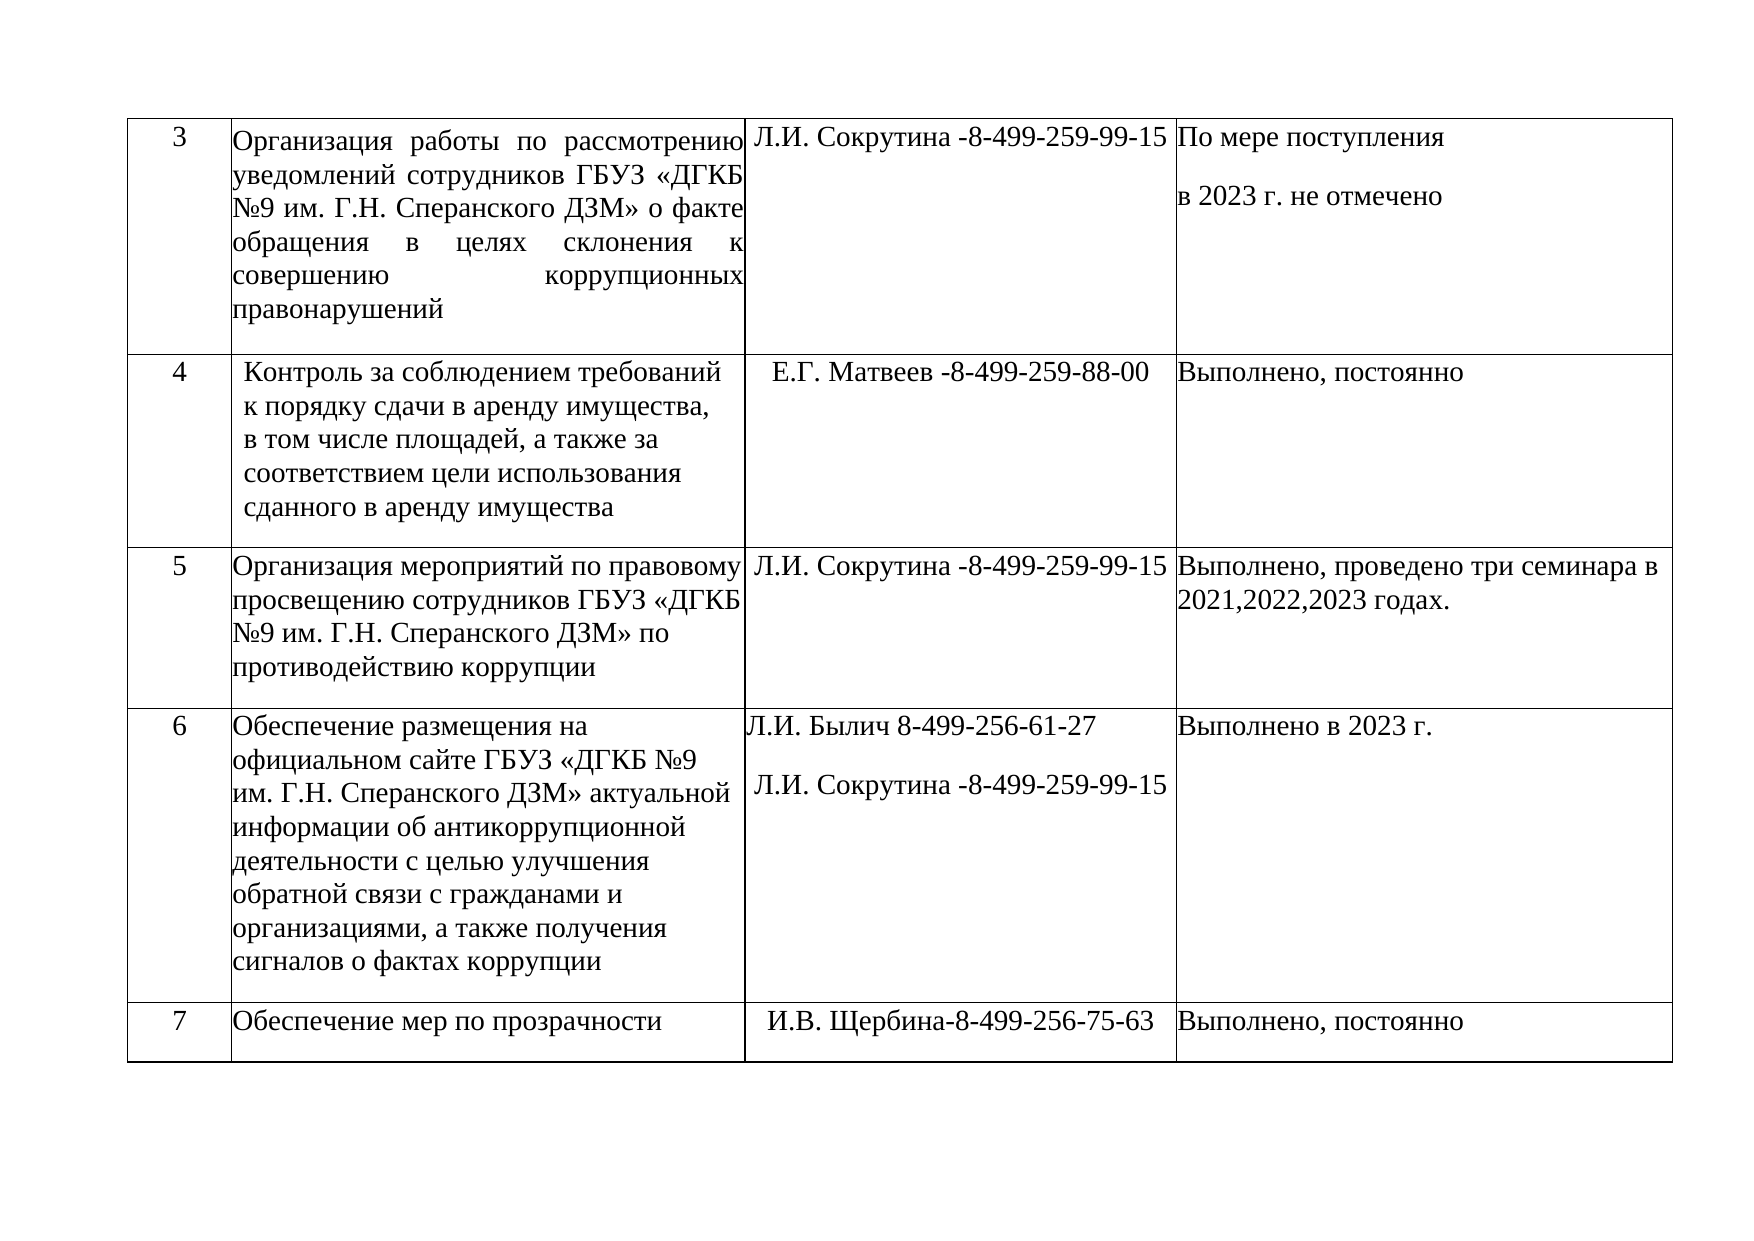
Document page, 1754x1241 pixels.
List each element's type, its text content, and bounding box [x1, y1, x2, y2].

table_cell Л.И. Былич 8-499-256-61-27 Л.И. Сокрутина -8-499-259-99-15 [746, 709, 1176, 1002]
table_cell Л.И. Сокрутина -8-499-259-99-15 [746, 548, 1176, 707]
table_cell Выполнено в 2023 г. [1177, 709, 1672, 1002]
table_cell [1177, 1003, 1672, 1061]
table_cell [232, 1003, 744, 1061]
table_cell 4 [128, 355, 231, 547]
table_cell По мере поступления в 2023 г. не отмечено [1177, 119, 1672, 353]
table_cell 3 [128, 119, 231, 353]
table_cell Контроль за соблюдением требований к порядку сдачи в аренду имущества, в том числе площадей, а также за соответствием цели использования сданного в аренду имущества [232, 355, 744, 547]
table_cell 7 [128, 1003, 231, 1061]
table_cell Е.Г. Матвеев -8-499-259-88-00 [746, 355, 1176, 547]
table_cell 6 [128, 709, 231, 1002]
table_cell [746, 119, 1176, 353]
table_cell Организация мероприятий по правовому просвещению сотрудников ГБУЗ «ДГКБ №9 им. Г.Н. Сперанского ДЗМ» по противодействию коррупции [232, 548, 744, 707]
table_cell Выполнено, проведено три семинара в 2021,2022,2023 годах. [1177, 548, 1672, 707]
table_cell Организация работы по рассмотрению уведомлений сотрудников ГБУЗ «ДГКБ №9 им. Г.Н. Сперанского ДЗМ» о факте обращения в целях склонения к совершению коррупционных правонарушений [232, 119, 744, 353]
table_cell 5 [128, 548, 231, 707]
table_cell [746, 1003, 1176, 1061]
table_cell Обеспечение размещения на официальном сайте ГБУЗ «ДГКБ №9 им. Г.Н. Сперанского ДЗМ» актуальной информации об антикоррупционной деятельности с целью улучшения обратной связи с гражданами и организациями, а также получения сигналов о фактах коррупции [232, 709, 744, 1002]
table_cell Выполнено, постоянно [1177, 355, 1672, 547]
